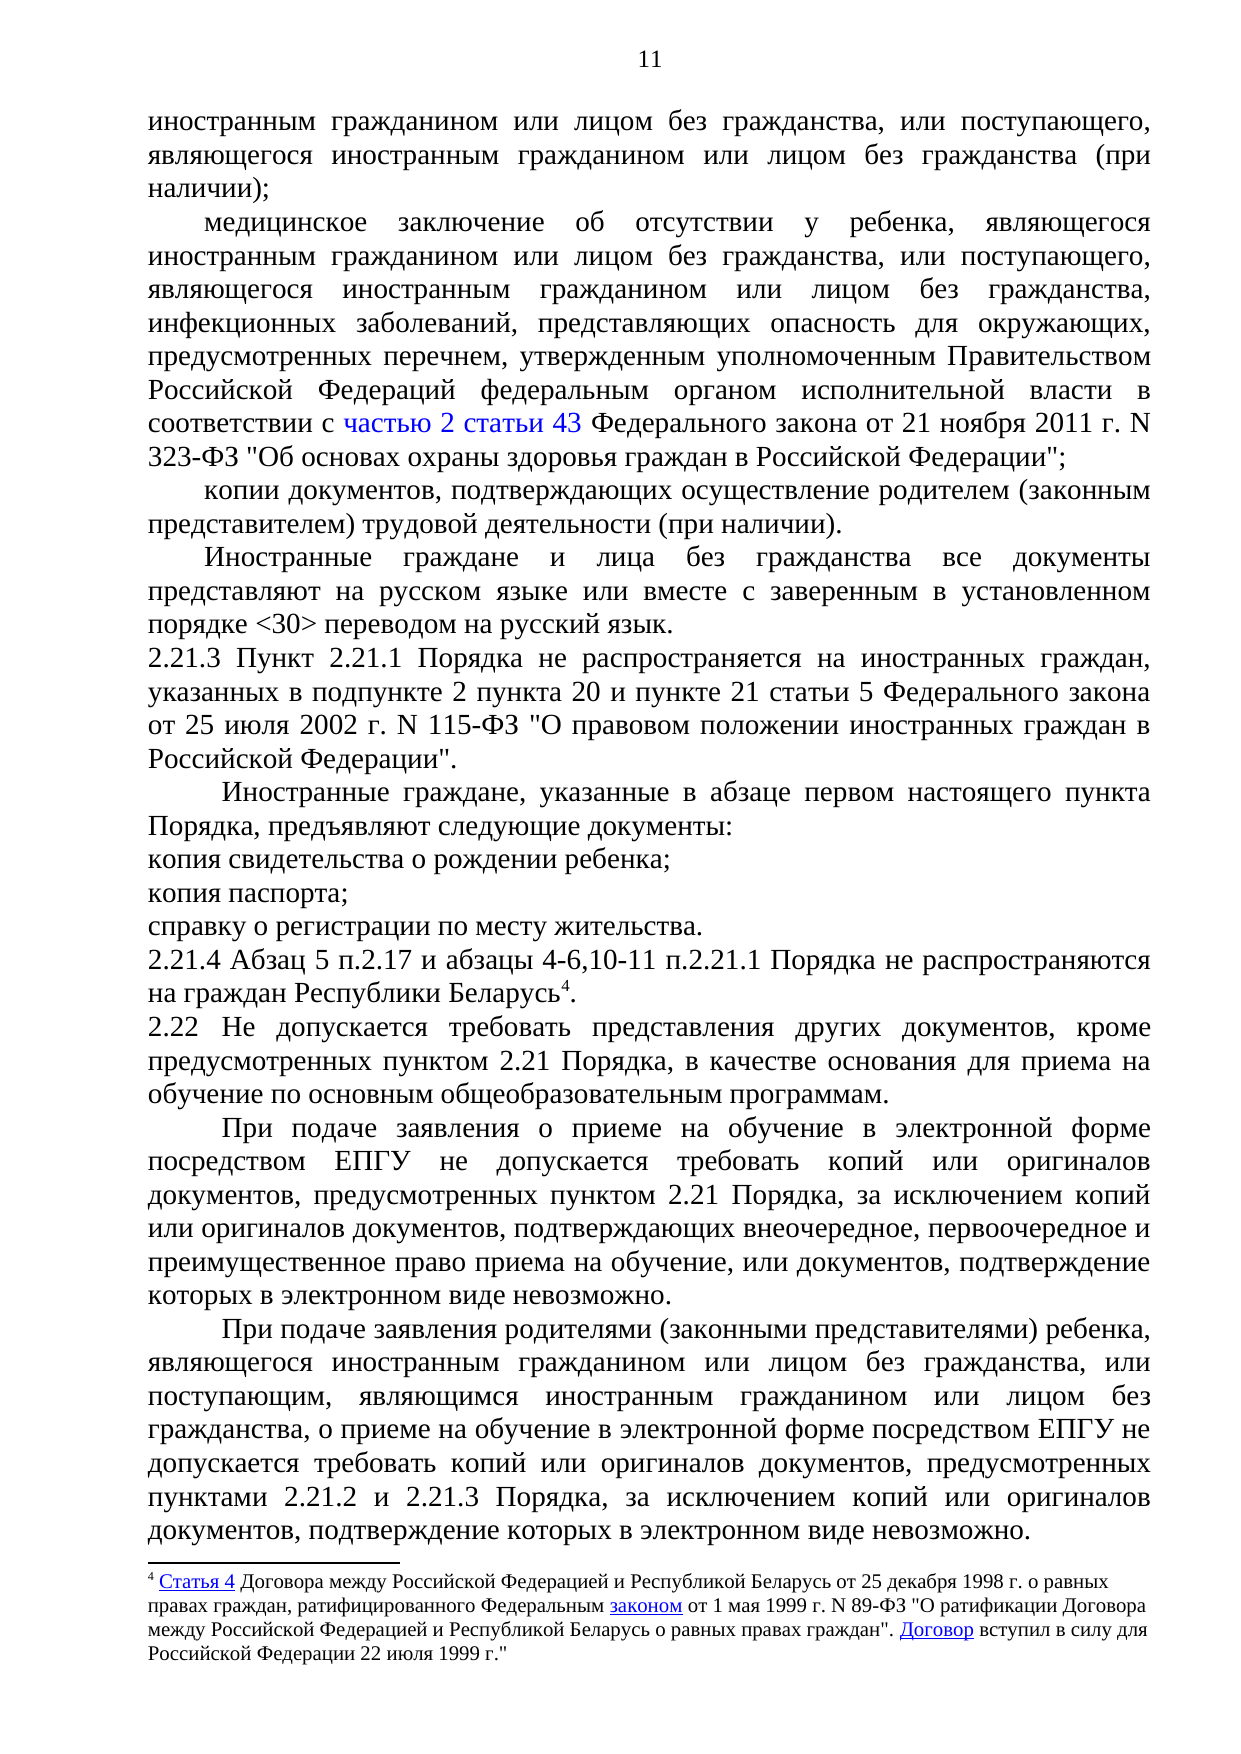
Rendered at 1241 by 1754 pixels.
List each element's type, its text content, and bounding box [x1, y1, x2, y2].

text копия свидетельства о рождении ребенка; [148, 841, 1152, 875]
text Иностранные граждане, указанные в абзаце первом настоящего пункта Порядка, предъявляют следующие документы: [148, 774, 1152, 841]
text При подаче заявления родителями (законными представителями) ребенка, являющегося иностранным гражданином или лицом без гражданства, или поступающим, являющимся иностранным гражданином или лицом без гражданства, о приеме на обучение в электронной форме посредством ЕПГУ не допускается требовать копий или оригиналов документов, предусмотренных пунктами 2.21.2 и 2.21.3 Порядка, за исключением копий или оригиналов документов, подтверждение которых в электронном виде невозможно. [148, 1311, 1152, 1546]
text копии документов, подтверждающих осуществление родителем (законным представителем) трудовой деятельности (при наличии). [148, 472, 1152, 539]
text справку о регистрации по месту жительства. [148, 908, 1152, 942]
text 2.21.4 Абзац 5 п.2.17 и абзацы 4-6,10-11 п.2.21.1 Порядка не распространяются на граждан Республики Беларусь. [148, 942, 1152, 1009]
text копия паспорта; [148, 875, 1152, 908]
text При подаче заявления о приеме на обучение в электронной форме посредством ЕПГУ не допускается требовать копий или оригиналов документов, предусмотренных пунктом 2.21 Порядка, за исключением копий или оригиналов документов, подтверждающих внеочередное, первоочередное и преимущественное право приема на обучение, или документов, подтверждение которых в электронном виде невозможно. [148, 1110, 1152, 1311]
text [148, 103, 1152, 204]
text Иностранные граждане и лица без гражданства все документы представляют на русском языке или вместе с заверенным в установленном порядке <30> переводом на русский язык. [148, 539, 1152, 640]
list Не допускается требовать представления других документов, кроме предусмотренных пунктом 2.21 Порядка, в качестве основания для приема на обучение по основным общеобразовательным программам. [148, 1009, 1152, 1110]
text 2.21.3 Пункт 2.21.1 Порядка не распространяется на иностранных граждан, указанных в подпункте 2 пункта 20 и пункте 21 статьи 5 Федерального закона от 25 июля 2002 г. N 115-ФЗ "О правовом положении иностранных граждан в Российской Федерации". [148, 640, 1152, 774]
text медицинское заключение об отсутствии у ребенка, являющегося иностранным гражданином или лицом без гражданства, или поступающего, являющегося иностранным гражданином или лицом без гражданства, инфекционных заболеваний, представляющих опасность для окружающих, предусмотренных перечнем, утвержденным уполномоченным Правительством Российской Федераций федеральным органом исполнительной власти в соответствии с частью 2 статьи 43 Федерального закона от 21 ноября 2011 г. N 323-ФЗ "Об основах охраны здоровья граждан в Российской Федерации"; [148, 204, 1152, 472]
